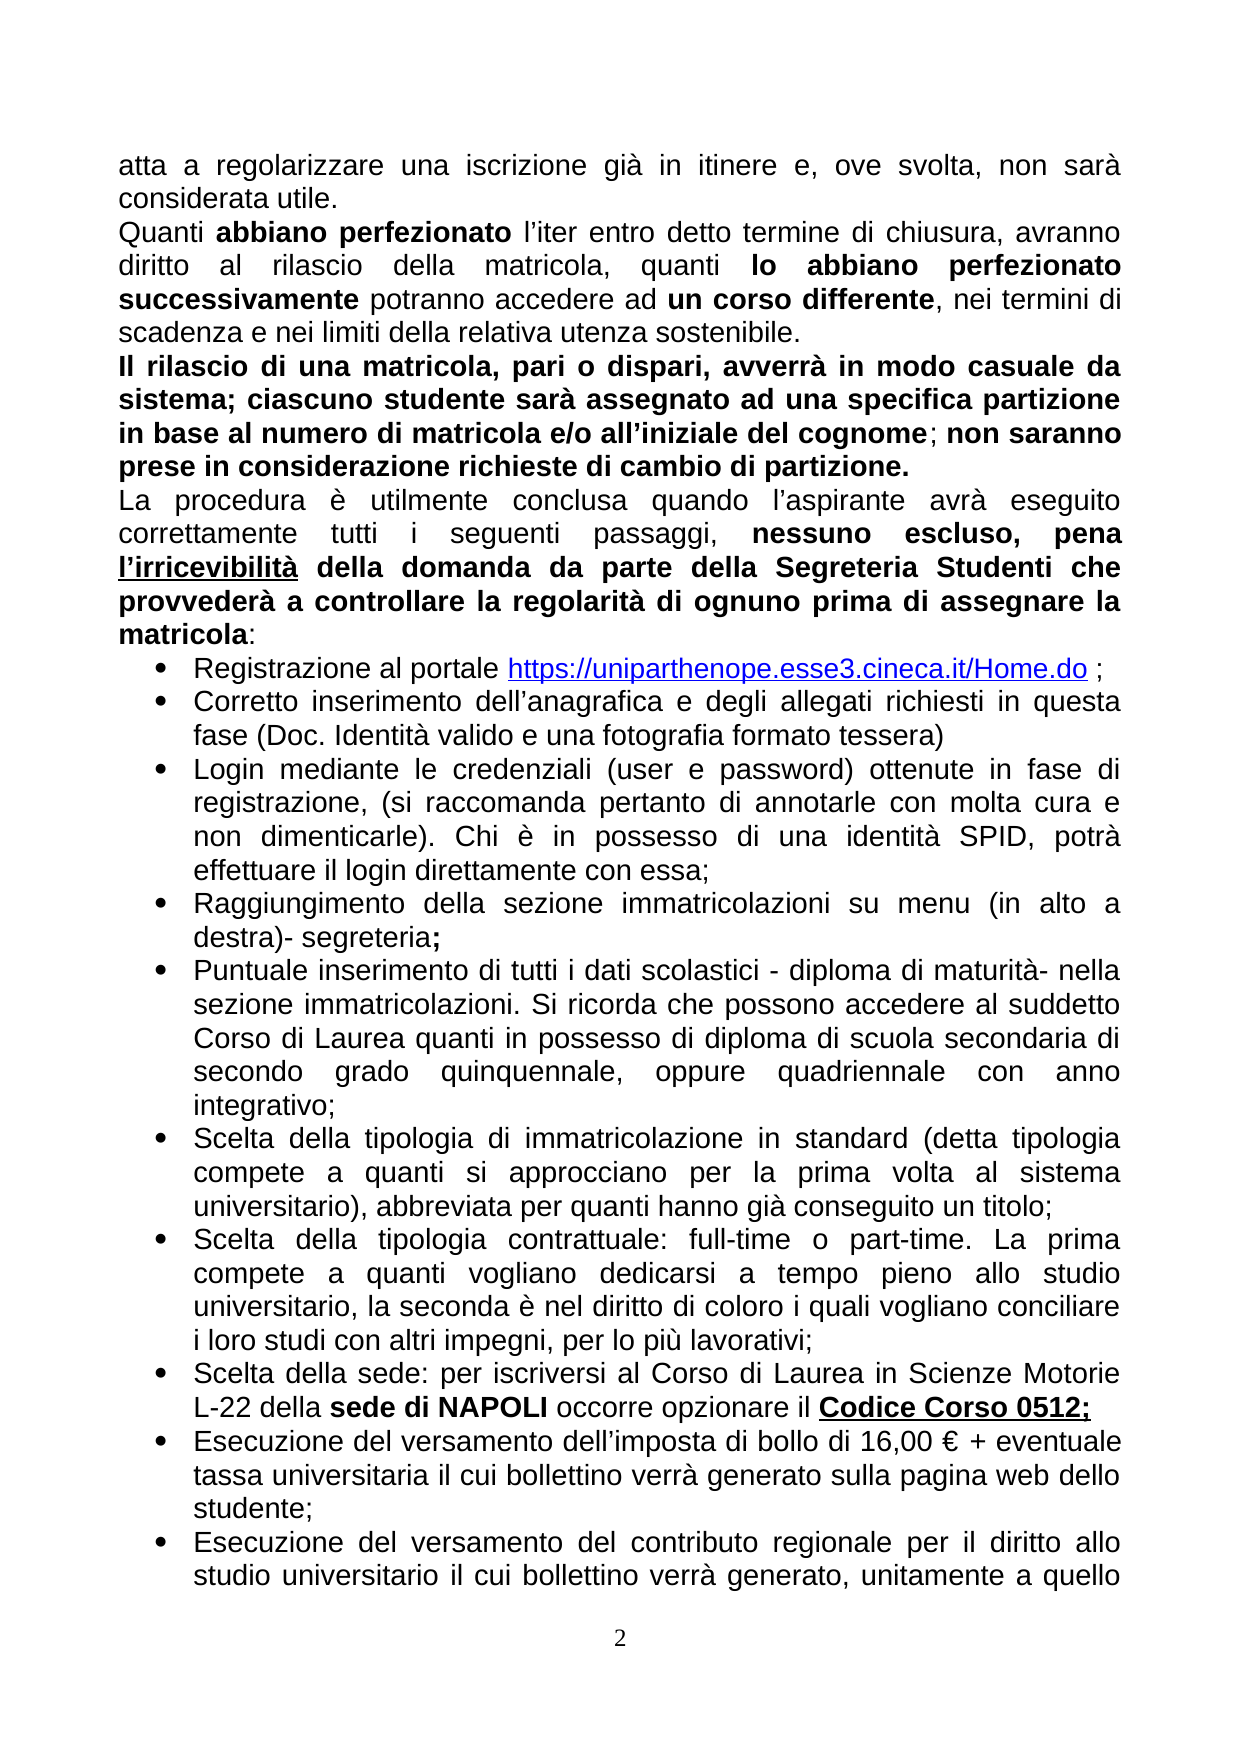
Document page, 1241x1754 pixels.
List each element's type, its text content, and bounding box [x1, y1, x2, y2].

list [156, 1525, 1122, 1592]
list Esecuzione del versamento dell’imposta di bollo di 16,00 € + eventuale tassa universitaria il cui bollettino verrà generato sulla pagina web dello studente; [156, 1424, 1122, 1525]
list Registrazione al portale https://uniparthenope.esse3.cineca.it/Home.do ; [156, 651, 1122, 684]
list Scelta della sede: per iscriversi al Corso di Laurea in Scienze Motorie L-22 della sede di NAPOLI occorre opzionare il Codice Corso 0512; [156, 1357, 1122, 1424]
text La procedura è utilmente conclusa quando l’aspirante avrà eseguito correttamente tutti i seguenti passaggi, nessuno escluso, pena l’irricevibilità della domanda da parte della Segreteria Studenti che provvederà a controllare la regolarità di ognuno prima di assegnare la matricola: [118, 483, 1122, 651]
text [118, 148, 1122, 215]
list Scelta della tipologia di immatricolazione in standard (detta tipologia compete a quanti si approcciano per la prima volta al sistema universitario), abbreviata per quanti hanno già conseguito un titolo; [156, 1121, 1122, 1222]
list Corretto inserimento dell’anagrafica e degli allegati richiesti in questa fase (Doc. Identità valido e una fotografia formato tessera) [156, 684, 1122, 752]
text Quanti abbiano perfezionato l’iter entro detto termine di chiusura, avranno diritto al rilascio della matricola, quanti lo abbiano perfezionato successivamente potranno accedere ad un corso differente, nei termini di scadenza e nei limiti della relativa utenza sostenibile. [118, 215, 1122, 349]
text Il rilascio di una matricola, pari o dispari, avverrà in modo casuale da sistema; ciascuno studente sarà assegnato ad una specifica partizione in base al numero di matricola e/o all’iniziale del cognome; non saranno prese in considerazione richieste di cambio di partizione. [118, 349, 1122, 483]
list Login mediante le credenziali (user e password) ottenute in fase di registrazione, (si raccomanda pertanto di annotarle con molta cura e non dimenticarle). Chi è in possesso di una identità SPID, potrà effettuare il login direttamente con essa; [156, 752, 1122, 886]
list Scelta della tipologia contrattuale: full-time o part-time. La prima compete a quanti vogliano dedicarsi a tempo pieno allo studio universitario, la seconda è nel diritto di coloro i quali vogliano conciliare i loro studi con altri impegni, per lo più lavorativi; [156, 1222, 1122, 1357]
list Puntuale inserimento di tutti i dati scolastici - diploma di maturità- nella sezione immatricolazioni. Si ricorda che possono accedere al suddetto Corso di Laurea quanti in possesso di diploma di scuola secondaria di secondo grado quinquennale, oppure quadriennale con anno integrativo; [156, 953, 1122, 1121]
list Raggiungimento della sezione immatricolazioni su menu (in alto a destra)- segreteria; [156, 886, 1122, 953]
